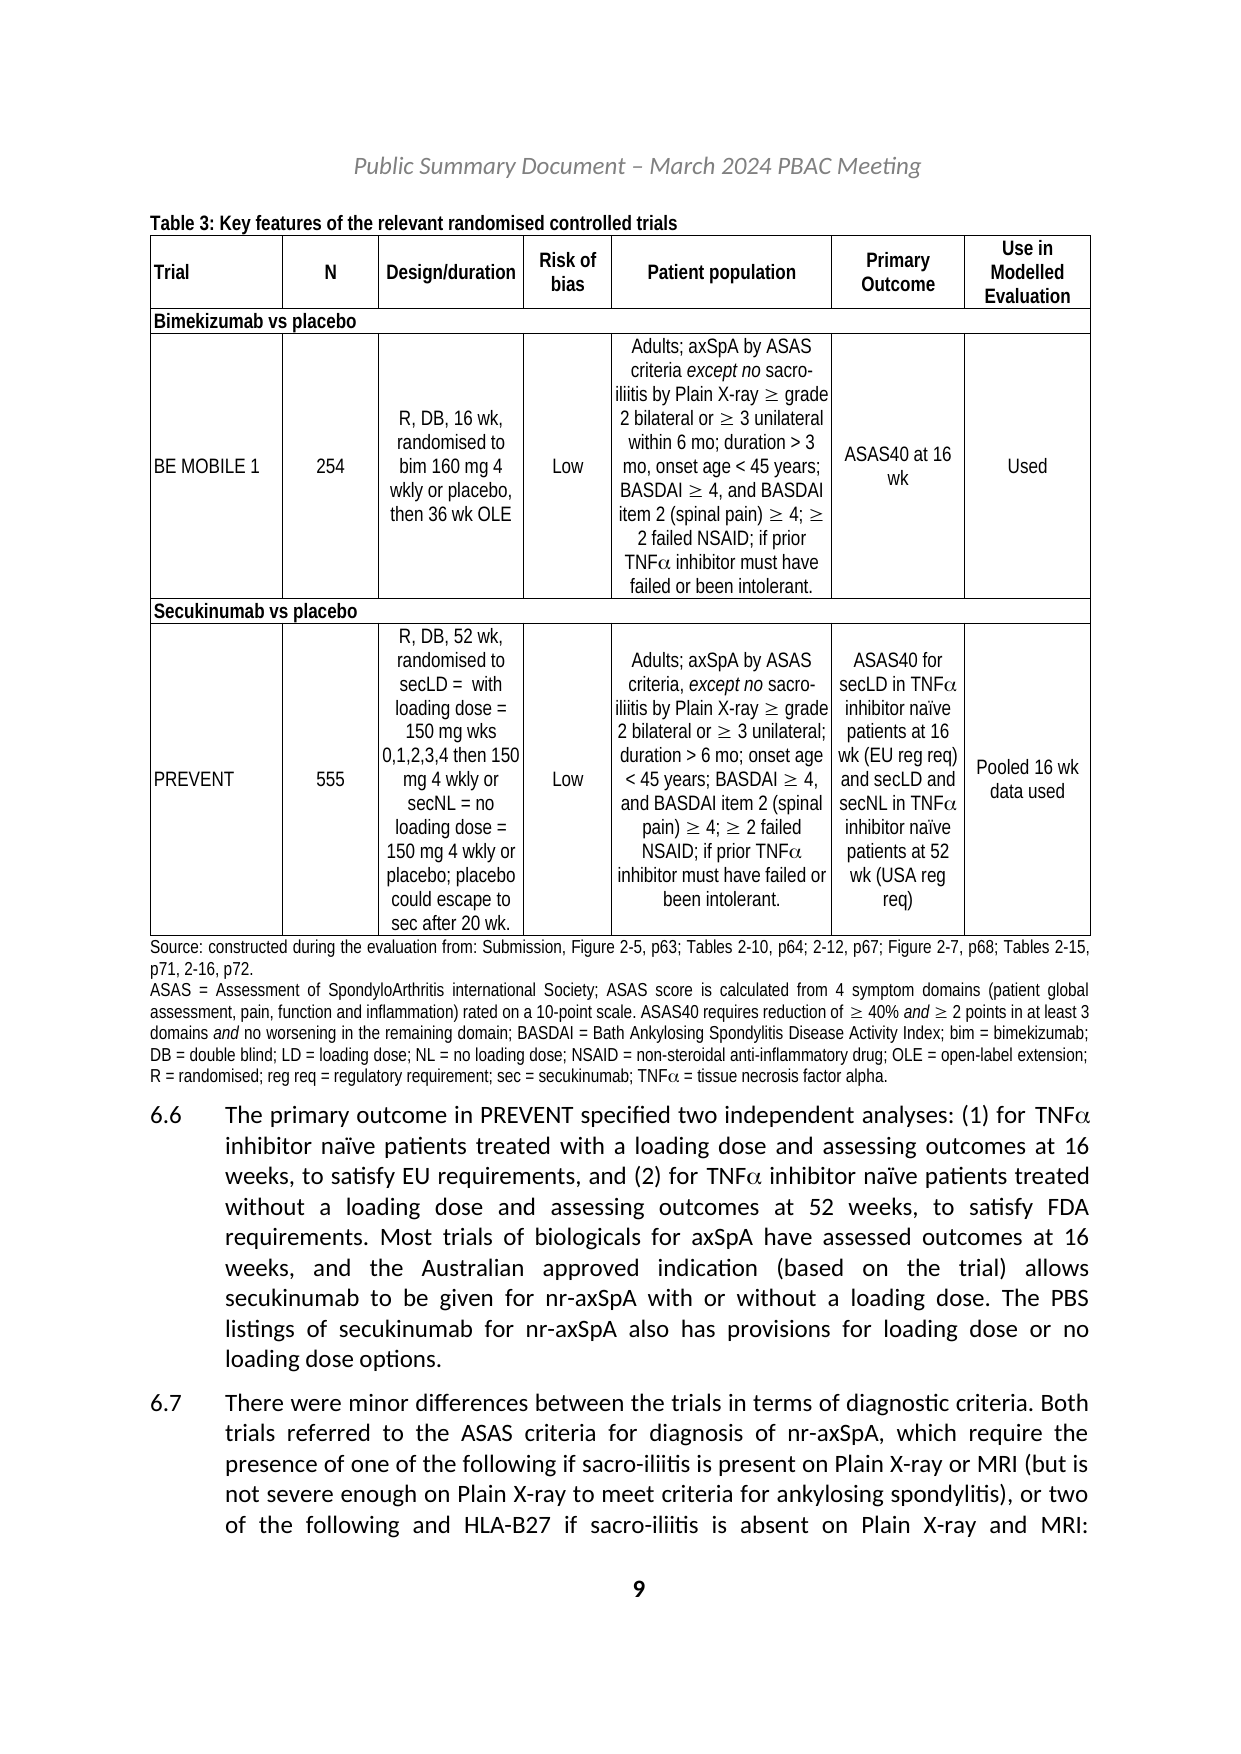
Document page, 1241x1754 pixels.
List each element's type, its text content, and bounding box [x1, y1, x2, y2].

table_cell Low [524, 334, 611, 597]
table_cell Adults; axSpA by ASAS criteria except no sacro-iliitis by Plain X-ray grade 2 bilateral or 3 unilateral within 6 mo; duration > 3 mo, onset age < 45 years; BASDAI 4, and BASDAI item 2 (spinal pain) 4; 2 failed NSAID; if prior TNF inhibitor must have failed or been intolerant. [612, 334, 831, 597]
table_cell Low [524, 624, 611, 935]
table_cell Bimekizumab vs placebo [151, 309, 1090, 333]
table_header Patient population [612, 236, 831, 308]
table_header Trial [151, 236, 282, 308]
table_cell ASAS40 at 16 wk [832, 334, 964, 597]
table_header Use in Modelled Evaluation [965, 236, 1090, 308]
table_header Primary Outcome [832, 236, 964, 308]
table_cell 555 [283, 624, 378, 935]
table_header Risk of bias [524, 236, 611, 308]
table_cell BE MOBILE 1 [151, 334, 282, 597]
table_cell Secukinumab vs placebo [151, 599, 1090, 622]
table_cell R, DB, 52 wk, randomised to secLD = with loading dose = 150 mg wks 0,1,2,3,4 then 150 mg 4 wkly or secNL = no loading dose = 150 mg 4 wkly or placebo; placebo could escape to sec after 20 wk. [379, 624, 523, 935]
text ASAS = Assessment of SpondyloArthritis international Society; ASAS score is calculated from 4 symptom domains (patient global assessment, pain, function and inflammation) rated on a 10-point scale. ASAS40 requires reduction of 40% and 2 points in at least 3 domains and no worsening in the remaining domain; BASDAI = Bath Ankylosing Spondylitis Disease Activity Index; bim = bimekizumab; DB = double blind; LD = loading dose; NL = no loading dose; NSAID = non-steroidal anti-inflammatory drug; OLE = open-label extension; R = randomised; reg req = regulatory requirement; sec = secukinumab; TNF = tissue necrosis factor alpha. [150, 979, 1090, 1087]
table_cell PREVENT [151, 624, 282, 935]
table_cell R, DB, 16 wk, randomised to bim 160 mg 4 wkly or placebo, then 36 wk OLE [379, 334, 523, 597]
table_header Design/duration [379, 236, 523, 308]
table_cell ASAS40 for secLD in TNF inhibitor naïve patients at 16 wk (EU reg req) and secLD and secNL in TNF inhibitor naïve patients at 52 wk (USA reg req) [832, 624, 964, 935]
list The primary outcome in PREVENT specified two independent analyses: (1) for TNF inhibitor naïve patients treated with a loading dose and assessing outcomes at 16 weeks, to satisfy EU requirements, and (2) for TNF inhibitor naïve patients treated without a loading dose and assessing outcomes at 52 weeks, to satisfy FDA requirements. Most trials of biologicals for axSpA have assessed outcomes at 16 weeks, and the Australian approved indication (based on the trial) allows secukinumab to be given for nr-axSpA with or without a loading dose. The PBS listings of secukinumab for nr-axSpA also has provisions for loading dose or no loading dose options. [150, 1099, 1090, 1374]
table_cell Used [965, 334, 1090, 597]
text Source: constructed during the evaluation from: Submission, Figure 2-5, p63; Tables 2-10, p64; 2-12, p67; Figure 2-7, p68; Tables 2-15, p71, 2-16, p72. [150, 936, 1090, 979]
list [150, 1387, 1090, 1539]
table_cell Pooled 16 wk data used [965, 624, 1090, 935]
table_cell Adults; axSpA by ASAS criteria, except no sacro-iliitis by Plain X-ray grade 2 bilateral or 3 unilateral; duration > 6 mo; onset age < 45 years; BASDAI 4, and BASDAI item 2 (spinal pain) 4; 2 failed NSAID; if prior TNF inhibitor must have failed or been intolerant. [612, 624, 831, 935]
table_cell 254 [283, 334, 378, 597]
table_header N [283, 236, 378, 308]
